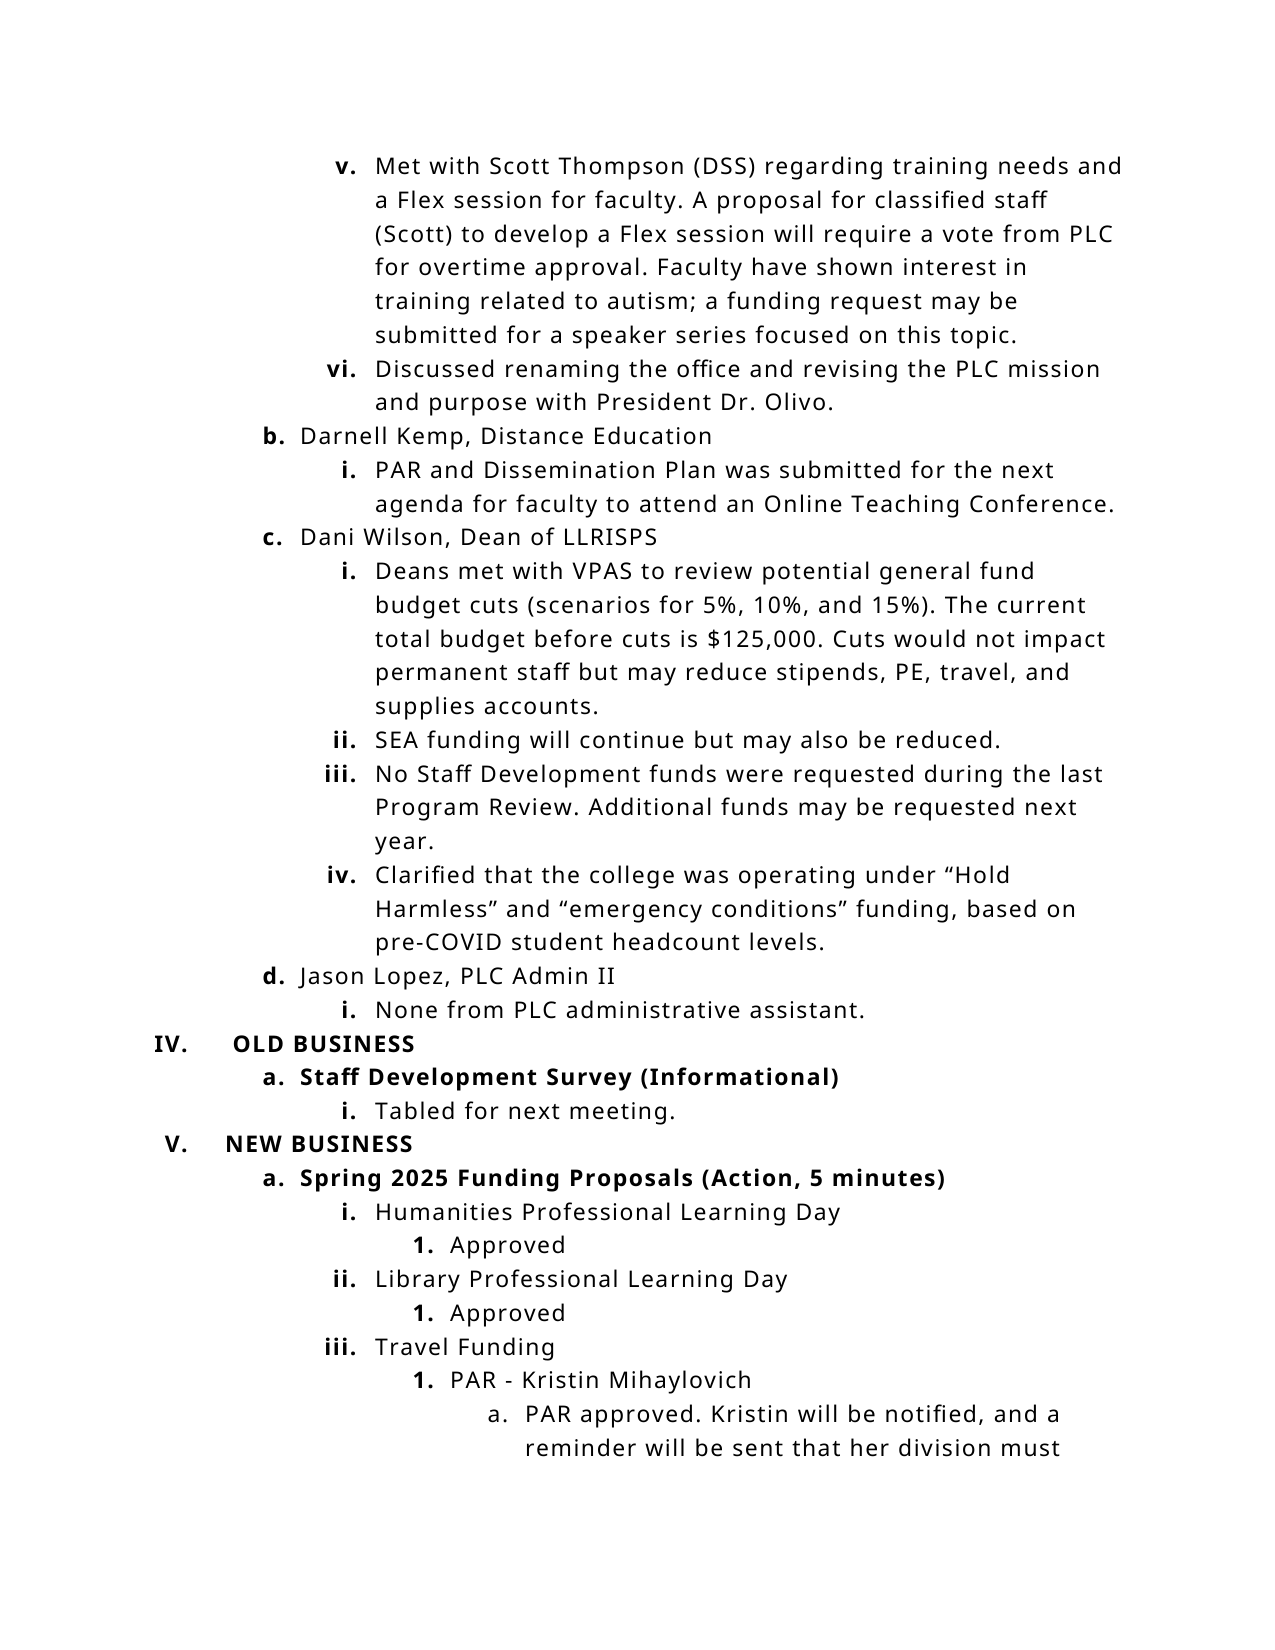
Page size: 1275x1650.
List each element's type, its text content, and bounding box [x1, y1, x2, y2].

list None from PLC administrative assistant. [356, 994, 1125, 1025]
list Library Professional Learning Day [356, 1263, 1125, 1294]
list SEA funding will continue but may also be reduced. [356, 724, 1125, 755]
list Spring 2025 Funding Proposals (Action, 5 minutes) [262, 1162, 1125, 1193]
list Staff Development Survey (Informational) [262, 1061, 1125, 1092]
list Darnell Kemp, Distance Education [262, 420, 1125, 451]
list OLD BUSINESS [187, 1027, 1125, 1059]
list Deans met with VPAS to review potential general fund budget cuts (scenarios for 5%, 10%, and 15%). The current total budget before cuts is $125,000. Cuts would not impact permanent staff but may reduce stipends, PE, travel, and supplies accounts. [356, 555, 1125, 721]
list No Staff Development funds were requested during the last Program Review. Additional funds may be requested next year. [356, 757, 1125, 856]
list PAR - Kristin Mihaylovich [412, 1364, 1125, 1396]
list Clarified that the college was operating under “Hold Harmless” and “emergency conditions” funding, based on pre-COVID student headcount levels. [356, 859, 1125, 957]
list NEW BUSINESS [187, 1128, 1125, 1159]
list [487, 1398, 1125, 1463]
list Jason Lopez, PLC Admin II [262, 960, 1125, 991]
list Approved [412, 1229, 1125, 1261]
list PAR and Dissemination Plan was submitted for the next agenda for faculty to attend an Online Teaching Conference. [356, 454, 1125, 519]
list Approved [412, 1297, 1125, 1328]
list Tabled for next meeting. [356, 1095, 1125, 1126]
list Dani Wilson, Dean of LLRISPS [262, 521, 1125, 552]
list Humanities Professional Learning Day [356, 1196, 1125, 1227]
list Discussed renaming the office and revising the PLC mission and purpose with President Dr. Olivo. [356, 352, 1125, 417]
list Travel Funding [356, 1331, 1125, 1362]
list Met with Scott Thompson (DSS) regarding training needs and a Flex session for faculty. A proposal for classified staff (Scott) to develop a Flex session will require a vote from PLC for overtime approval. Faculty have shown interest in training related to autism; a funding request may be submitted for a speaker series focused on this topic. [356, 150, 1125, 350]
